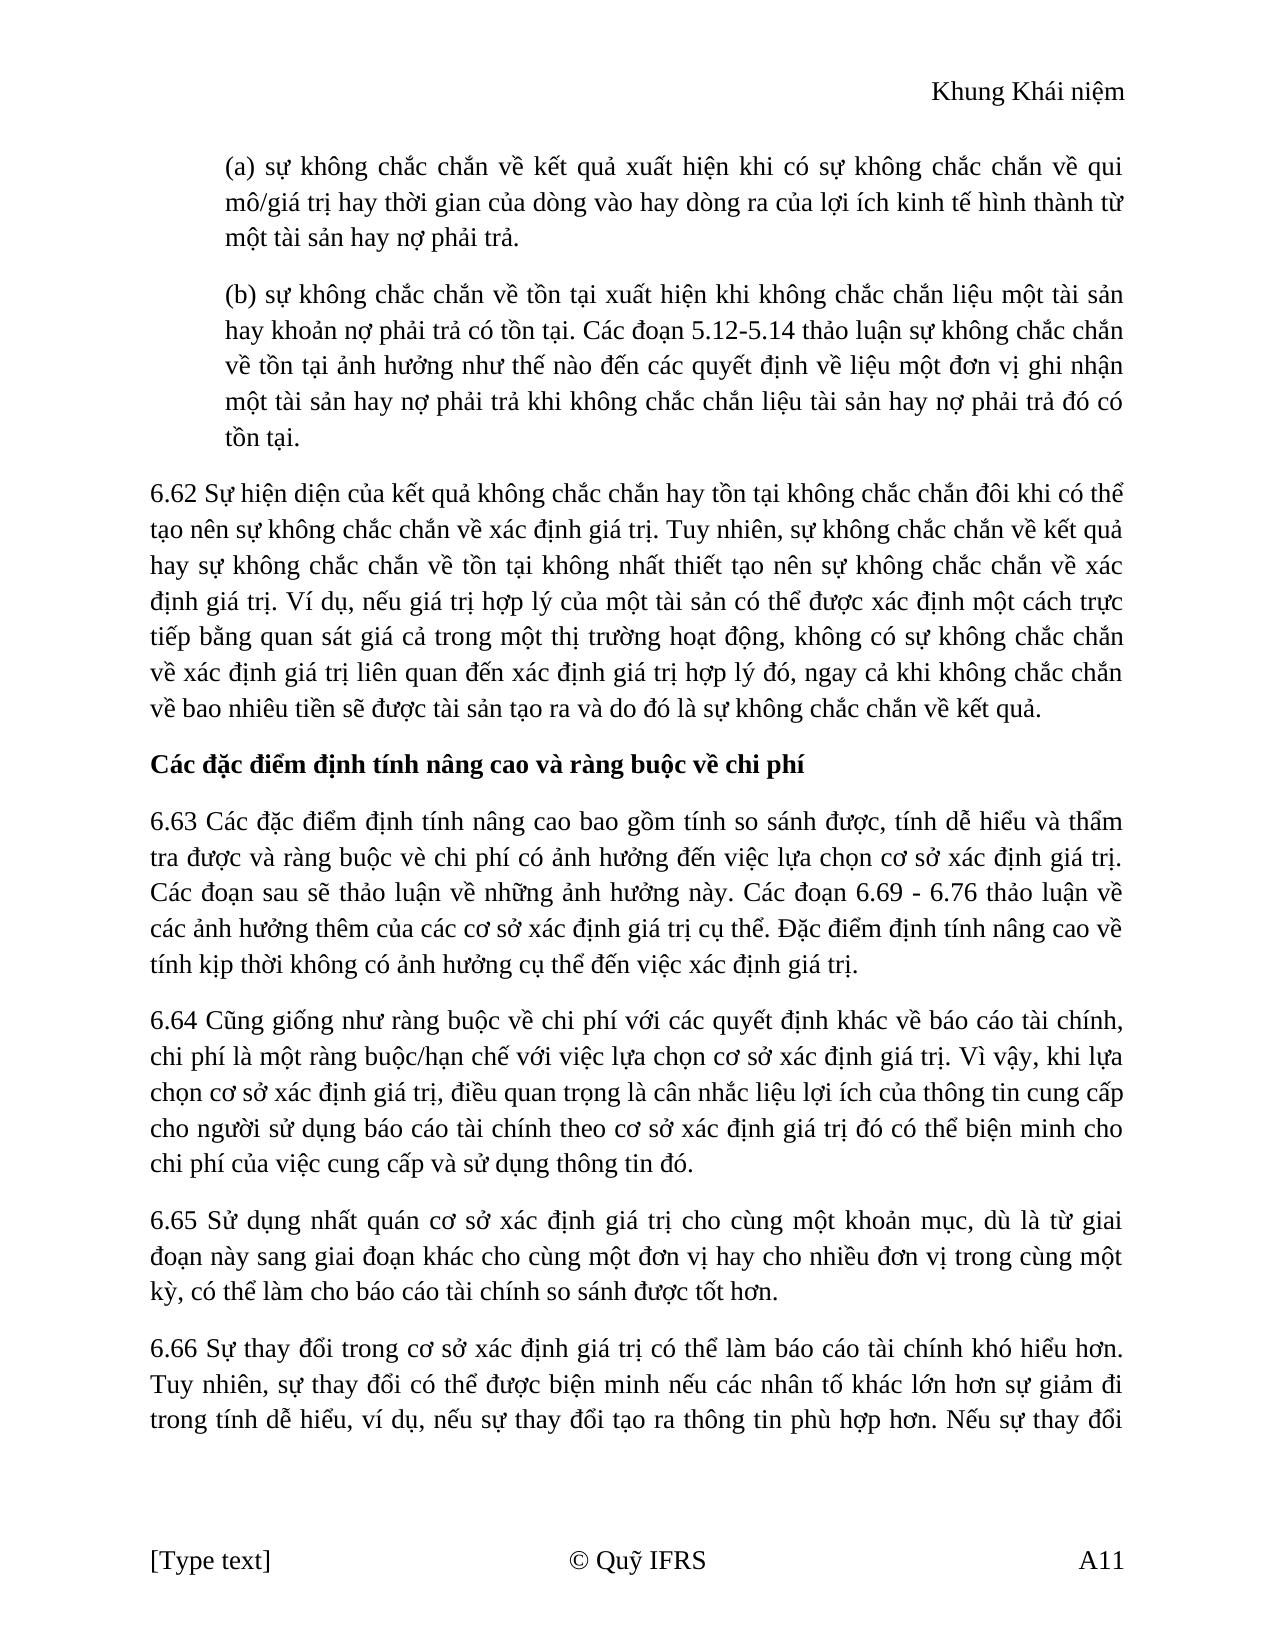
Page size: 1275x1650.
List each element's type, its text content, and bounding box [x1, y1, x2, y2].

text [150, 1332, 1125, 1434]
text 6.65 Sử dụng nhất quán cơ sở xác định giá trị cho cùng một khoản mục, dù là từ giai đoạn này sang giai đoạn khác cho cùng một đơn vị hay cho nhiều đơn vị trong cùng một kỳ, có thể làm cho báo cáo tài chính so sánh được tốt hơn. [150, 1204, 1125, 1307]
text (b) sự không chắc chắn về tồn tại xuất hiện khi không chắc chắn liệu một tài sản hay khoản nợ phải trả có tồn tại. Các đoạn 5.12-5.14 thảo luận sự không chắc chắn về tồn tại ảnh hưởng như thế nào đến các quyết định về liệu một đơn vị ghi nhận một tài sản hay nợ phải trả khi không chắc chắn liệu tài sản hay nợ phải trả đó có tồn tại. [225, 278, 1125, 452]
text 6.63 Các đặc điểm định tính nâng cao bao gồm tính so sánh được, tính dễ hiểu và thẩm tra được và ràng buộc vè chi phí có ảnh hưởng đến việc lựa chọn cơ sở xác định giá trị. Các đoạn sau sẽ thảo luận về những ảnh hưởng này. Các đoạn 6.69 - 6.76 thảo luận về các ảnh hưởng thêm của các cơ sở xác định giá trị cụ thể. Đặc điểm định tính nâng cao về tính kịp thời không có ảnh hưởng cụ thể đến việc xác định giá trị. [150, 805, 1125, 979]
text Các đặc điểm định tính nâng cao và ràng buộc về chi phí [150, 748, 1125, 779]
text 6.62 Sự hiện diện của kết quả không chắc chắn hay tồn tại không chắc chắn đôi khi có thể tạo nên sự không chắc chắn về xác định giá trị. Tuy nhiên, sự không chắc chắn về kết quả hay sự không chắc chắn về tồn tại không nhất thiết tạo nên sự không chắc chắn về xác định giá trị. Ví dụ, nếu giá trị hợp lý của một tài sản có thể được xác định một cách trực tiếp bằng quan sát giá cả trong một thị trường hoạt động, không có sự không chắc chắn về xác định giá trị liên quan đến xác định giá trị hợp lý đó, ngay cả khi không chắc chắn về bao nhiêu tiền sẽ được tài sản tạo ra và do đó là sự không chắc chắn về kết quả. [150, 477, 1125, 723]
text 6.64 Cũng giống như ràng buộc về chi phí với các quyết định khác về báo cáo tài chính, chi phí là một ràng buộc/hạn chế với việc lựa chọn cơ sở xác định giá trị. Vì vậy, khi lựa chọn cơ sở xác định giá trị, điều quan trọng là cân nhắc liệu lợi ích của thông tin cung cấp cho người sử dụng báo cáo tài chính theo cơ sở xác định giá trị đó có thể biện minh cho chi phí của việc cung cấp và sử dụng thông tin đó. [150, 1004, 1125, 1178]
text (a) sự không chắc chắn về kết quả xuất hiện khi có sự không chắc chắn về qui mô/giá trị hay thời gian của dòng vào hay dòng ra của lợi ích kinh tế hình thành từ một tài sản hay nợ phải trả. [225, 150, 1125, 253]
